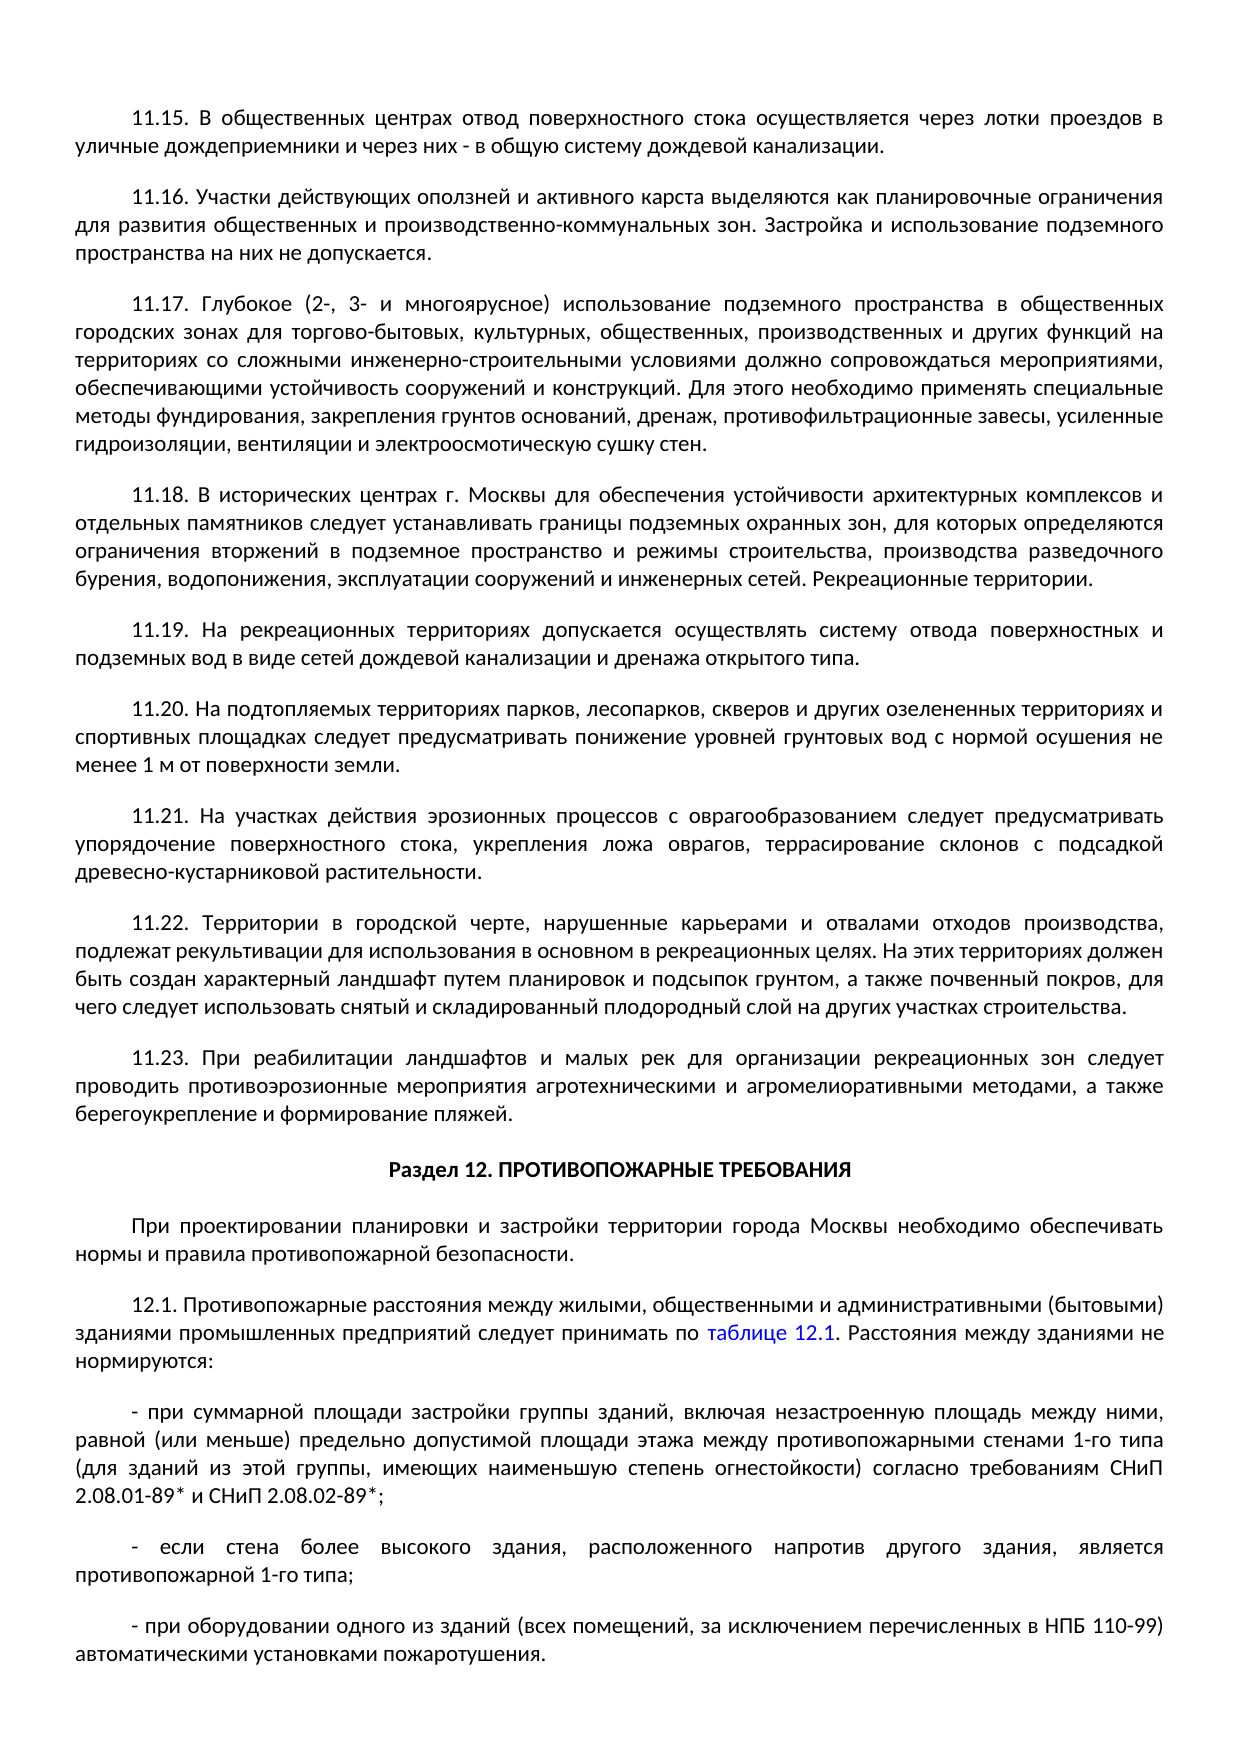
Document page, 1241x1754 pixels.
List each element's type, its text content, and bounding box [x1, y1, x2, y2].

text 11.23. При реабилитации ландшафтов и малых рек для организации рекреационных зон следует проводить противоэрозионные мероприятия агротехническими и агромелиоративными методами, а также берегоукрепление и формирование пляжей. [75, 1043, 1165, 1127]
text - если стена более высокого здания, расположенного напротив другого здания, является противопожарной 1-го типа; [75, 1532, 1165, 1588]
text - при оборудовании одного из зданий (всех помещений, за исключением перечисленных в НПБ 110-99) автоматическими установками пожаротушения. [75, 1611, 1165, 1667]
title Раздел 12. ПРОТИВОПОЖАРНЫЕ ТРЕБОВАНИЯ [75, 1155, 1165, 1183]
text 11.22. Территории в городской черте, нарушенные карьерами и отвалами отходов производства, подлежат рекультивации для использования в основном в рекреационных целях. На этих территориях должен быть создан характерный ландшафт путем планировок и подсыпок грунтом, а также почвенный покров, для чего следует использовать снятый и складированный плодородный слой на других участках строительства. [75, 908, 1165, 1020]
text 11.17. Глубокое (2-, 3- и многоярусное) использование подземного пространства в общественных городских зонах для торгово-бытовых, культурных, общественных, производственных и других функций на территориях со сложными инженерно-строительными условиями должно сопровождаться мероприятиями, обеспечивающими устойчивость сооружений и конструкций. Для этого необходимо применять специальные методы фундирования, закрепления грунтов оснований, дренаж, противофильтрационные завесы, усиленные гидроизоляции, вентиляции и электроосмотическую сушку стен. [75, 289, 1165, 457]
text 11.21. На участках действия эрозионных процессов с оврагообразованием следует предусматривать упорядочение поверхностного стока, укрепления ложа оврагов, террасирование склонов с подсадкой древесно-кустарниковой растительности. [75, 801, 1165, 885]
text 11.15. В общественных центрах отвод поверхностного стока осуществляется через лотки проездов в уличные дождеприемники и через них - в общую систему дождевой канализации. [75, 103, 1165, 159]
text - при суммарной площади застройки группы зданий, включая незастроенную площадь между ними, равной (или меньше) предельно допустимой площади этажа между противопожарными стенами 1-го типа (для зданий из этой группы, имеющих наименьшую степень огнестойкости) согласно требованиям СНиП 2.08.01-89* и СНиП 2.08.02-89*; [75, 1397, 1165, 1509]
text При проектировании планировки и застройки территории города Москвы необходимо обеспечивать нормы и правила противопожарной безопасности. [75, 1211, 1165, 1267]
text 11.19. На рекреационных территориях допускается осуществлять систему отвода поверхностных и подземных вод в виде сетей дождевой канализации и дренажа открытого типа. [75, 615, 1165, 671]
text 11.18. В исторических центрах г. Москвы для обеспечения устойчивости архитектурных комплексов и отдельных памятников следует устанавливать границы подземных охранных зон, для которых определяются ограничения вторжений в подземное пространство и режимы строительства, производства разведочного бурения, водопонижения, эксплуатации сооружений и инженерных сетей. Рекреационные территории. [75, 480, 1165, 592]
text 11.20. На подтопляемых территориях парков, лесопарков, скверов и других озелененных территориях и спортивных площадках следует предусматривать понижение уровней грунтовых вод с нормой осушения не менее 1 м от поверхности земли. [75, 694, 1165, 778]
text 12.1. Противопожарные расстояния между жилыми, общественными и административными (бытовыми) зданиями промышленных предприятий следует принимать по таблице 12.1. Расстояния между зданиями не нормируются: [75, 1290, 1165, 1374]
text 11.16. Участки действующих оползней и активного карста выделяются как планировочные ограничения для развития общественных и производственно-коммунальных зон. Застройка и использование подземного пространства на них не допускается. [75, 182, 1165, 266]
